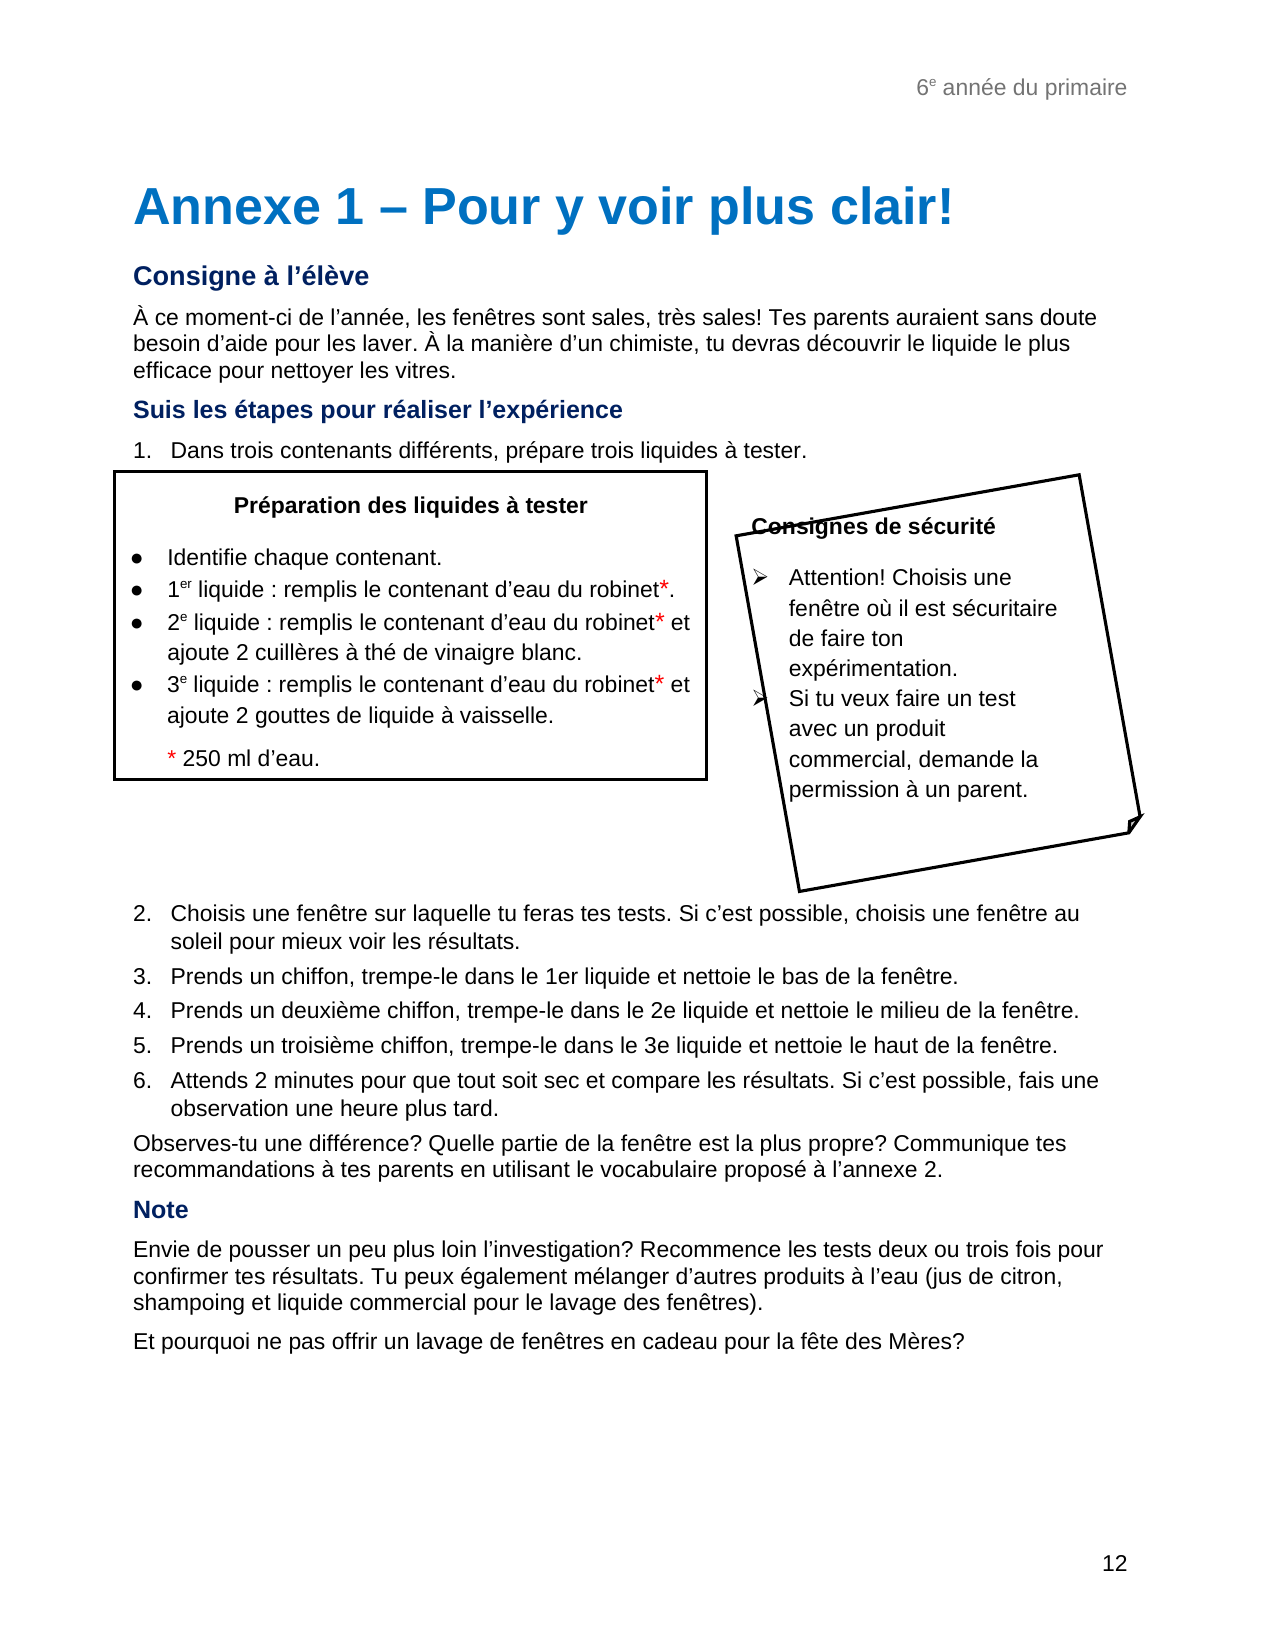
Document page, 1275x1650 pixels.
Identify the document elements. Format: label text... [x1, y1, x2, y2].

text Annexe 1 – Pour y voir plus clair! [133, 175, 1127, 235]
table_header [723, 471, 1167, 893]
list Dans trois contenants différents, prépare trois liquides à tester. [133, 437, 1127, 463]
text Envie de pousser un peu plus loin l’investigation? Recommence les tests deux ou trois fois pour confirmer tes résultats. Tu peux également mélanger d’autres produits à l’eau (jus de citron, shampoing et liquide commercial pour le lavage des fenêtres). [133, 1236, 1127, 1316]
text Observes-tu une différence? Quelle partie de la fenêtre est la plus propre? Communique tes recommandations à tes parents en utilisant le vocabulaire proposé à l’annexe 2. [133, 1130, 1127, 1183]
table_header [103, 471, 723, 893]
text Et pourquoi ne pas offrir un lavage de fenêtres en cadeau pour la fête des Mères? [133, 1328, 1127, 1354]
list Choisis une fenêtre sur laquelle tu feras tes tests. Si c’est possible, choisis une fenêtre au soleil pour mieux voir les résultats. [133, 900, 1127, 954]
list Prends un troisième chiffon, trempe-le dans le 3e liquide et nettoie le haut de la fenêtre. [133, 1032, 1127, 1058]
text Note [133, 1195, 1127, 1224]
list Prends un chiffon, trempe-le dans le 1er liquide et nettoie le bas de la fenêtre. [133, 963, 1127, 989]
text Consigne à l’élève [133, 260, 1127, 291]
list Prends un deuxième chiffon, trempe-le dans le 2e liquide et nettoie le milieu de la fenêtre. [133, 997, 1127, 1024]
text À ce moment-ci de l’année, les fenêtres sont sales, très sales! Tes parents auraient sans doute besoin d’aide pour les laver. À la manière d’un chimiste, tu devras découvrir le liquide le plus efficace pour nettoyer les vitres. [133, 304, 1127, 383]
list Attends 2 minutes pour que tout soit sec et compare les résultats. Si c’est possible, fais une observation une heure plus tard. [133, 1067, 1127, 1122]
text Suis les étapes pour réaliser l’expérience [133, 395, 1127, 424]
